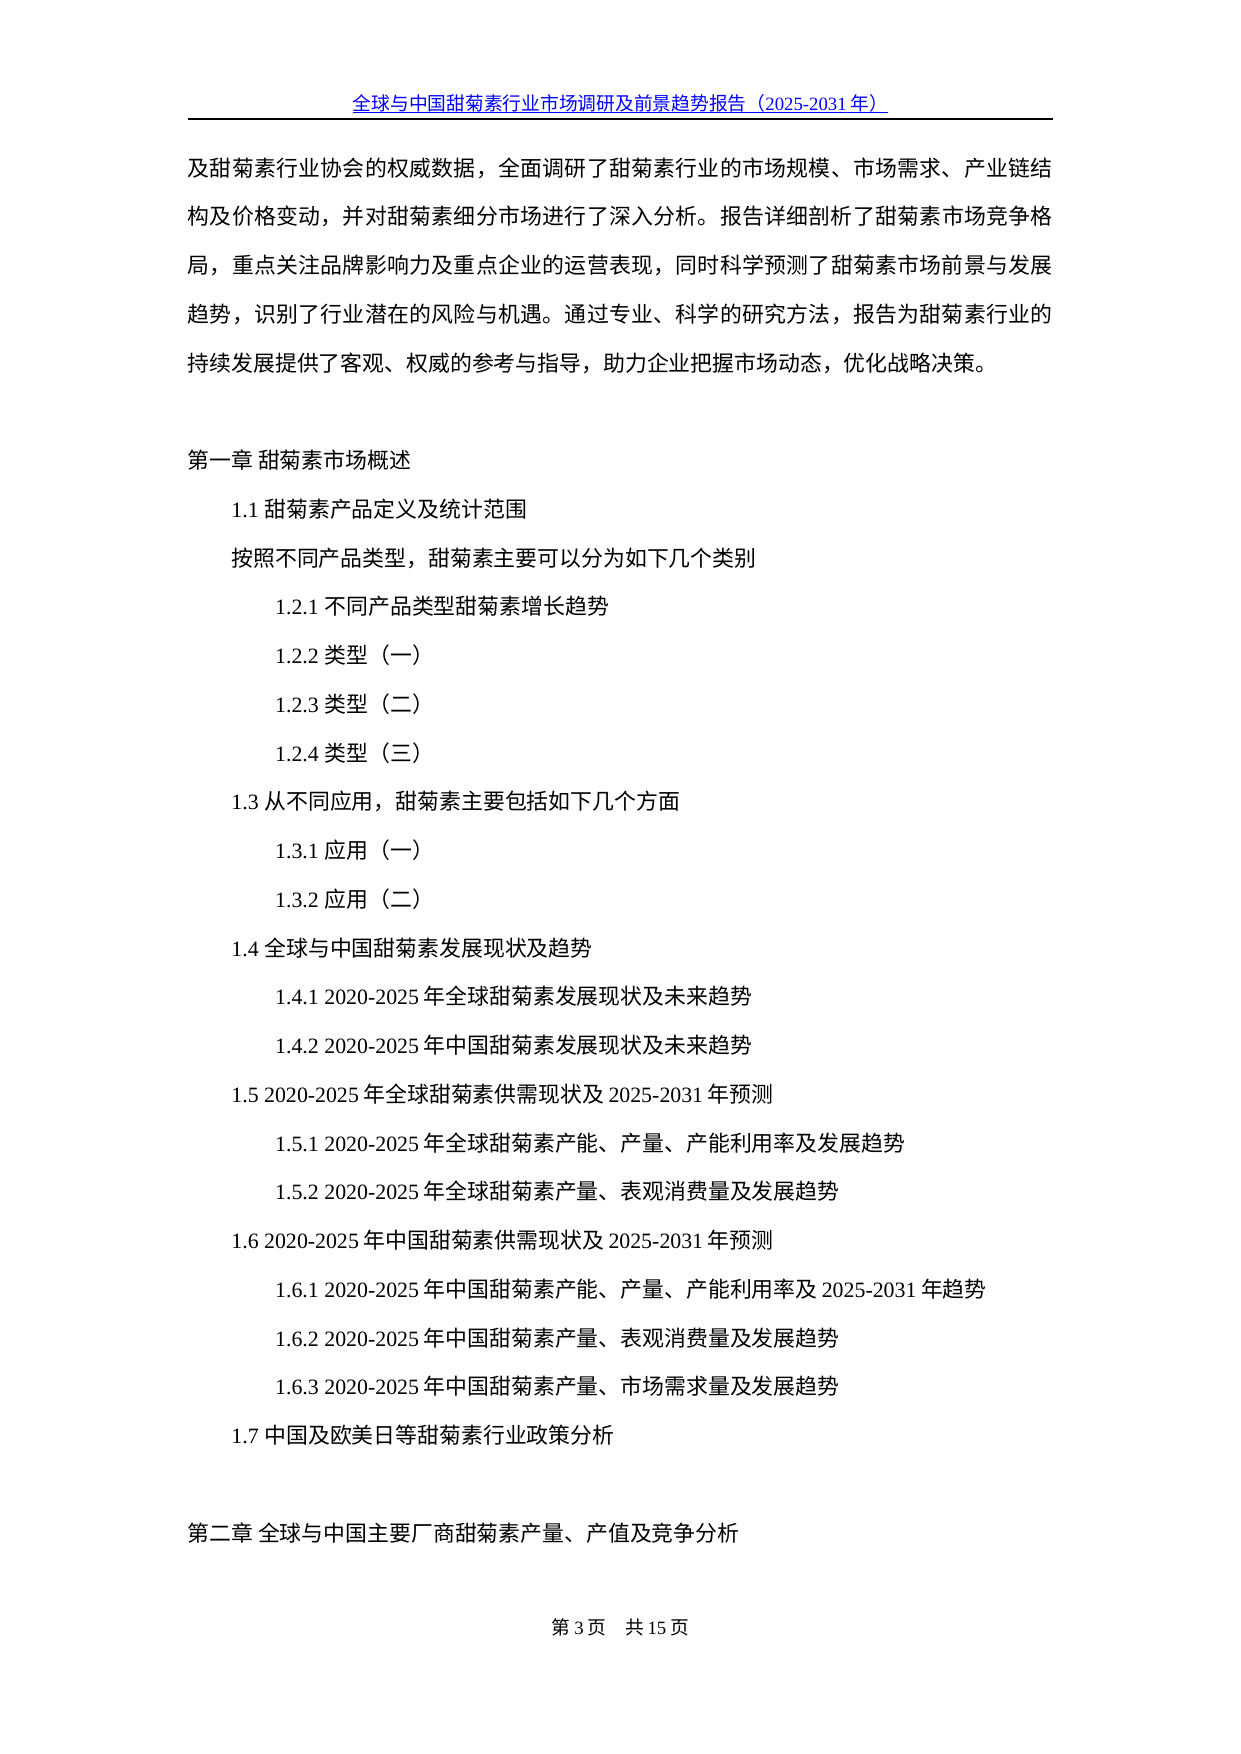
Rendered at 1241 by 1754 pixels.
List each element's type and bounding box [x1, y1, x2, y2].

text [187, 150, 1053, 1548]
